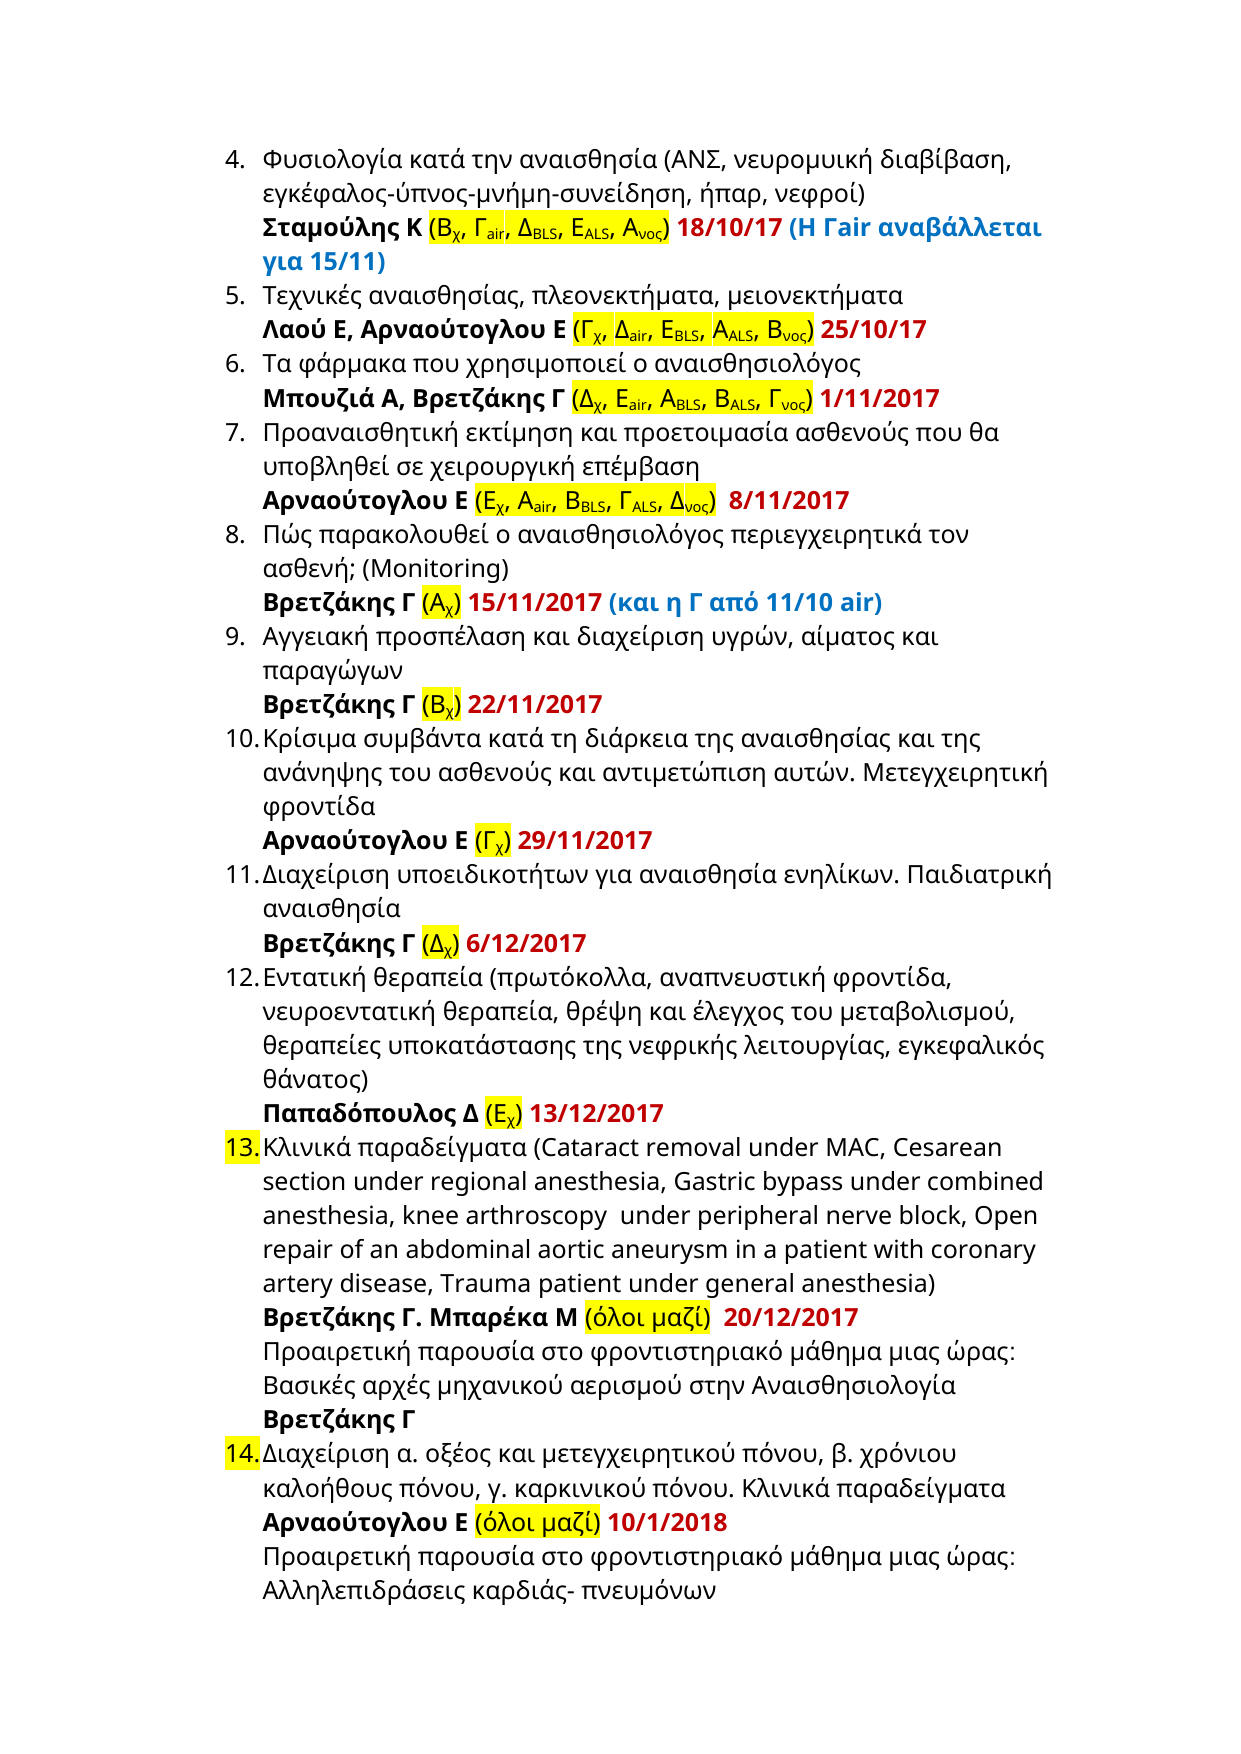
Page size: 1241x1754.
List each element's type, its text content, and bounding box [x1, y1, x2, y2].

list Προαναισθητική εκτίμηση και προετοιμασία ασθενούς που θα υποβληθεί σε χειρουργική επέμβαση [225, 414, 1053, 482]
list Βρετζάκης Γ (Αχ) 15/11/2017 (και η Γ από 11/10 air) [262, 584, 1053, 619]
text Βρετζάκης Γ. Μπαρέκα Μ (όλοι μαζί) 20/12/2017 [187, 1300, 585, 1334]
list Λαού Ε, Αρναούτογλου Ε (Γχ, Δair, ΕBLS, ΑALS, Βνος) 25/10/17 [814, 312, 1053, 346]
list Εντατική θεραπεία (πρωτόκολλα, αναπνευστική φροντίδα, νευροεντατική θεραπεία, θρέψη και έλεγχος του μεταβολισμού, θεραπείες υποκατάστασης της νεφρικής λειτουργίας, εγκεφαλικός θάνατος) [225, 959, 1053, 1096]
list Αρναούτογλου Ε (Γχ) 29/11/2017 [262, 823, 475, 857]
list Αρναούτογλου Ε (Εχ, Αair, ΒBLS, ΓALS, Δνος) 8/11/2017 [262, 482, 1053, 516]
list Λαού Ε, Αρναούτογλου Ε (Γχ, Δair, ΕBLS, ΑALS, Βνος) 25/10/17 [262, 312, 573, 346]
list Προαιρετική παρουσία στο φροντιστηριακό μάθημα μιας ώρας: Αλληλεπιδράσεις καρδιάς- πνευμόνων [262, 1538, 1053, 1606]
list Βρετζάκης Γ (Βχ) 22/11/2017 [262, 687, 422, 721]
list Παπαδόπουλος Δ (Εχ) 13/12/2017 [522, 1096, 1053, 1129]
list Τεχνικές αναισθησίας, πλεονεκτήματα, μειονεκτήματα [225, 278, 1053, 312]
list Σταμούλης Κ (Βχ, Γair, ΔBLS, ΕALS, Ανος) 18/10/17 (Η Γair αναβάλλεται για 15/11) [262, 210, 1053, 278]
list Βρετζάκης Γ (Δχ) 6/12/2017 [262, 925, 422, 959]
text Βρετζάκης Γ. Μπαρέκα Μ (όλοι μαζί) 20/12/2017 [710, 1300, 1053, 1334]
list Αρναούτογλου Ε (όλοι μαζί) 10/1/2018 [600, 1504, 1053, 1538]
list Προαιρετική παρουσία στο φροντιστηριακό μάθημα μιας ώρας: Βασικές αρχές μηχανικού αερισμού στην Αναισθησιολογία [262, 1334, 1053, 1402]
list Τα φάρμακα που χρησιμοποιεί ο αναισθησιολόγος [225, 346, 1053, 380]
list Μπουζιά Α, Βρετζάκης Γ (Δχ, Εair, ΑBLS, ΒALS, Γνος) 1/11/2017 [262, 380, 572, 414]
list Αρναούτογλου Ε (όλοι μαζί) 10/1/2018 [262, 1504, 475, 1538]
list Παπαδόπουλος Δ (Εχ) 13/12/2017 [262, 1096, 485, 1129]
list Διαχείριση α. οξέος και μετεγχειρητικού πόνου, β. χρόνιου καλοήθους πόνου, γ. καρκινικού πόνου. Κλινικά παραδείγματα [225, 1436, 1053, 1504]
list Κλινικά παραδείγματα (Cataract removal under MAC, Cesarean section under regional anesthesia, Gastric bypass under combined anesthesia, knee arthroscopy under peripheral nerve block, Open repair of an abdominal aortic aneurysm in a patient with coronary artery disease, Trauma patient under general anesthesia) [225, 1129, 1053, 1300]
list Διαχείριση υποειδικοτήτων για αναισθησία ενηλίκων. Παιδιατρική αναισθησία [225, 857, 1053, 925]
list Κρίσιμα συμβάντα κατά τη διάρκεια της αναισθησίας και της ανάνηψης του ασθενούς και αντιμετώπιση αυτών. Μετεγχειρητική φροντίδα [225, 721, 1053, 823]
list Πώς παρακολουθεί ο αναισθησιολόγος περιεγχειρητικά τον ασθενή; (Monitoring) [225, 516, 1053, 584]
list Βρετζάκης Γ [262, 1402, 1053, 1436]
list Αγγειακή προσπέλαση και διαχείριση υγρών, αίματος και παραγώγων [225, 619, 1053, 687]
list Αρναούτογλου Ε (Γχ) 29/11/2017 [511, 823, 1053, 857]
list Βρετζάκης Γ (Βχ) 22/11/2017 [461, 687, 1053, 721]
list Βρετζάκης Γ (Δχ) 6/12/2017 [459, 925, 1053, 959]
list Φυσιολογία κατά την αναισθησία (ΑΝΣ, νευρομυική διαβίβαση, εγκέφαλος-ύπνος-μνήμη-συνείδηση, ήπαρ, νεφροί) [225, 142, 1053, 210]
list Μπουζιά Α, Βρετζάκης Γ (Δχ, Εair, ΑBLS, ΒALS, Γνος) 1/11/2017 [813, 380, 1053, 414]
